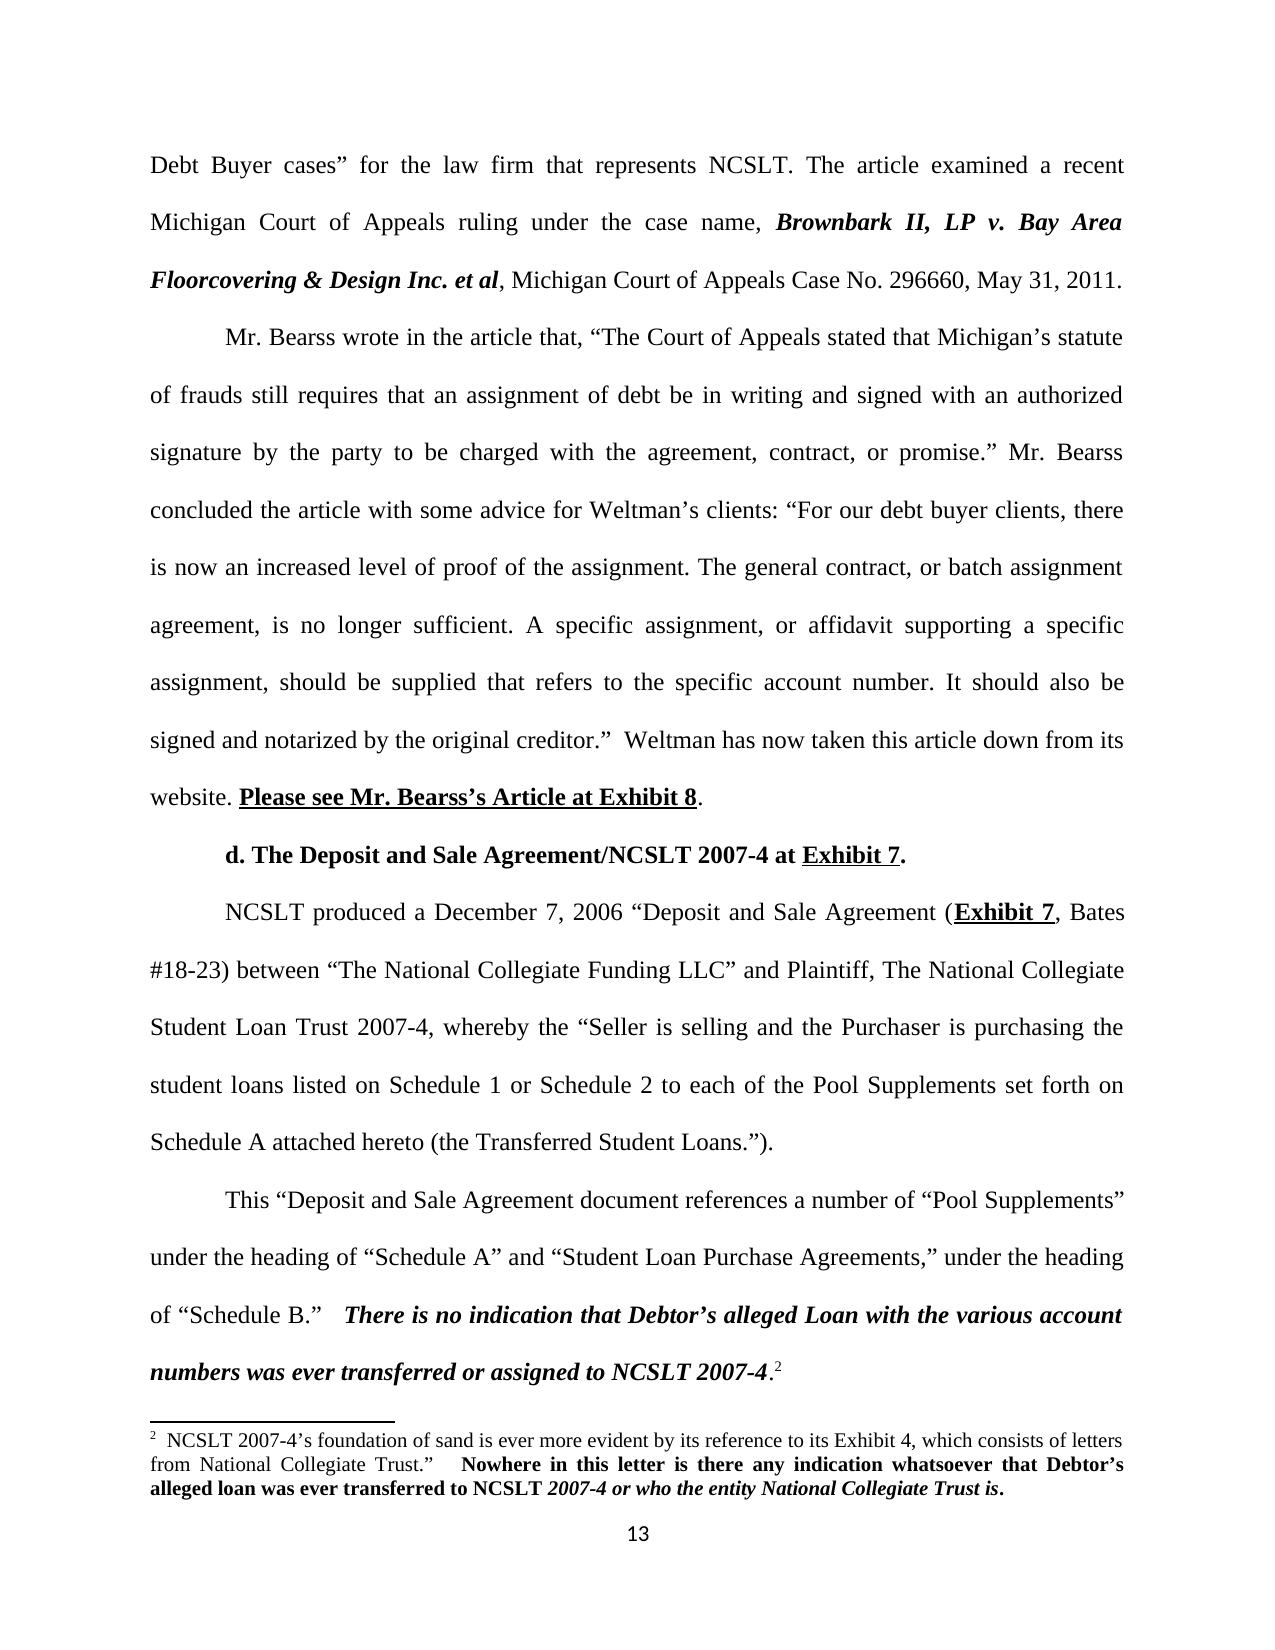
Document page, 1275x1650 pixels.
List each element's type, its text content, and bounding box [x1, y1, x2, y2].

text Mr. Bearss wrote in the article that, “The Court of Appeals stated that Michigan’s statute of frauds still requires that an assignment of debt be in writing and signed with an authorized signature by the party to be charged with the agreement, contract, or promise.” Mr. Bearss concluded the article with some advice for Weltman’s clients: “For our debt buyer clients, there is now an increased level of proof of the assignment. The general contract, or batch assignment agreement, is no longer sufficient. A specific assignment, or affidavit supporting a specific assignment, should be supplied that refers to the specific account number. It should also be signed and notarized by the original creditor.” Weltman has now taken this article down from its website. Please see Mr. Bearss’s Article at Exhibit 8. [150, 322, 1125, 811]
text d. The Deposit and Sale Agreement/NCSLT 2007-4 at Exhibit 7. [150, 840, 1125, 869]
text NCSLT produced a December 7, 2006 “Deposit and Sale Agreement (Exhibit 7, Bates #18-23) between “The National Collegiate Funding LLC” and Plaintiff, The National Collegiate Student Loan Trust 2007-4, whereby the “Seller is selling and the Purchaser is purchasing the student loans listed on Schedule 1 or Schedule 2 to each of the Pool Supplements set forth on Schedule A attached hereto (the Transferred Student Loans.”). [150, 897, 1125, 1156]
text This “Deposit and Sale Agreement document references a number of “Pool Supplements” under the heading of “Schedule A” and “Student Loan Purchase Agreements,” under the heading of “Schedule B.” There is no indication that Debtor’s alleged Loan with the various account numbers was ever transferred or assigned to NCSLT 2007-4. [150, 1185, 1125, 1386]
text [150, 150, 1125, 294]
